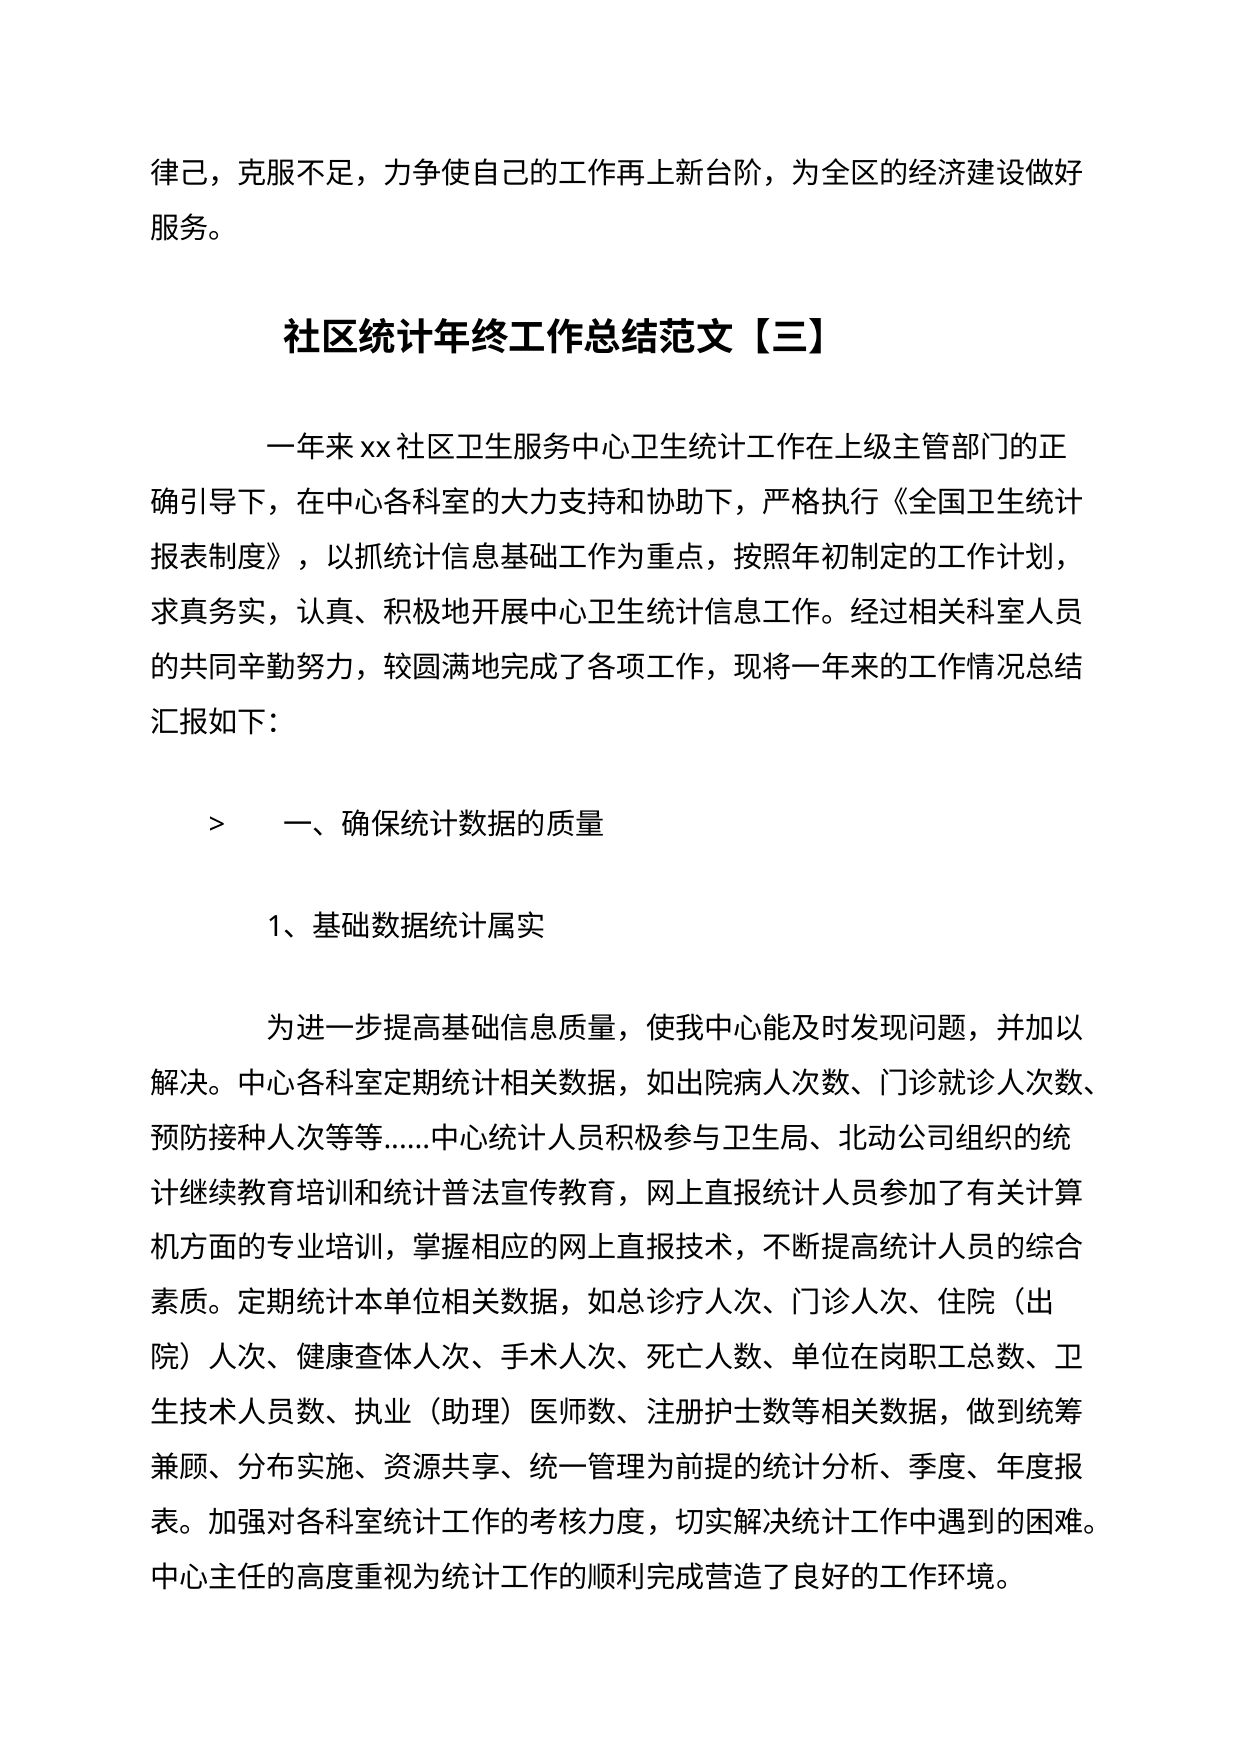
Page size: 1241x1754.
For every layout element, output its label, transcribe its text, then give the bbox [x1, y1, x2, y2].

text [150, 150, 1090, 247]
text 1、基础数据统计属实 [150, 902, 1090, 945]
text 为进一步提高基础信息质量，使我中心能及时发现问题，并加以解决。中心各科室定期统计相关数据，如出院病人次数、门诊就诊人次数、预防接种人次等等......中心统计人员积极参与卫生局、北动公司组织的统计继续教育培训和统计普法宣传教育，网上直报统计人员参加了有关计算机方面的专业培训，掌握相应的网上直报技术，不断提高统计人员的综合素质。定期统计本单位相关数据，如总诊疗人次、门诊人次、住院（出院）人次、健康查体人次、手术人次、死亡人数、单位在岗职工总数、卫生技术人员数、执业（助理）医师数、注册护士数等相关数据，做到统筹兼顾、分布实施、资源共享、统一管理为前提的统计分析、季度、年度报表。加强对各科室统计工作的考核力度，切实解决统计工作中遇到的困难。中心主任的高度重视为统计工作的顺利完成营造了良好的工作环境。 [150, 1004, 1090, 1596]
text > 一、确保统计数据的质量 [150, 800, 1090, 843]
text 社区统计年终工作总结范文【三】 [150, 307, 1090, 361]
text 一年来xx社区卫生服务中心卫生统计工作在上级主管部门的正确引导下，在中心各科室的大力支持和协助下，严格执行《全国卫生统计报表制度》，以抓统计信息基础工作为重点，按照年初制定的工作计划，求真务实，认真、积极地开展中心卫生统计信息工作。经过相关科室人员的共同辛勤努力，较圆满地完成了各项工作，现将一年来的工作情况总结汇报如下： [150, 424, 1090, 741]
